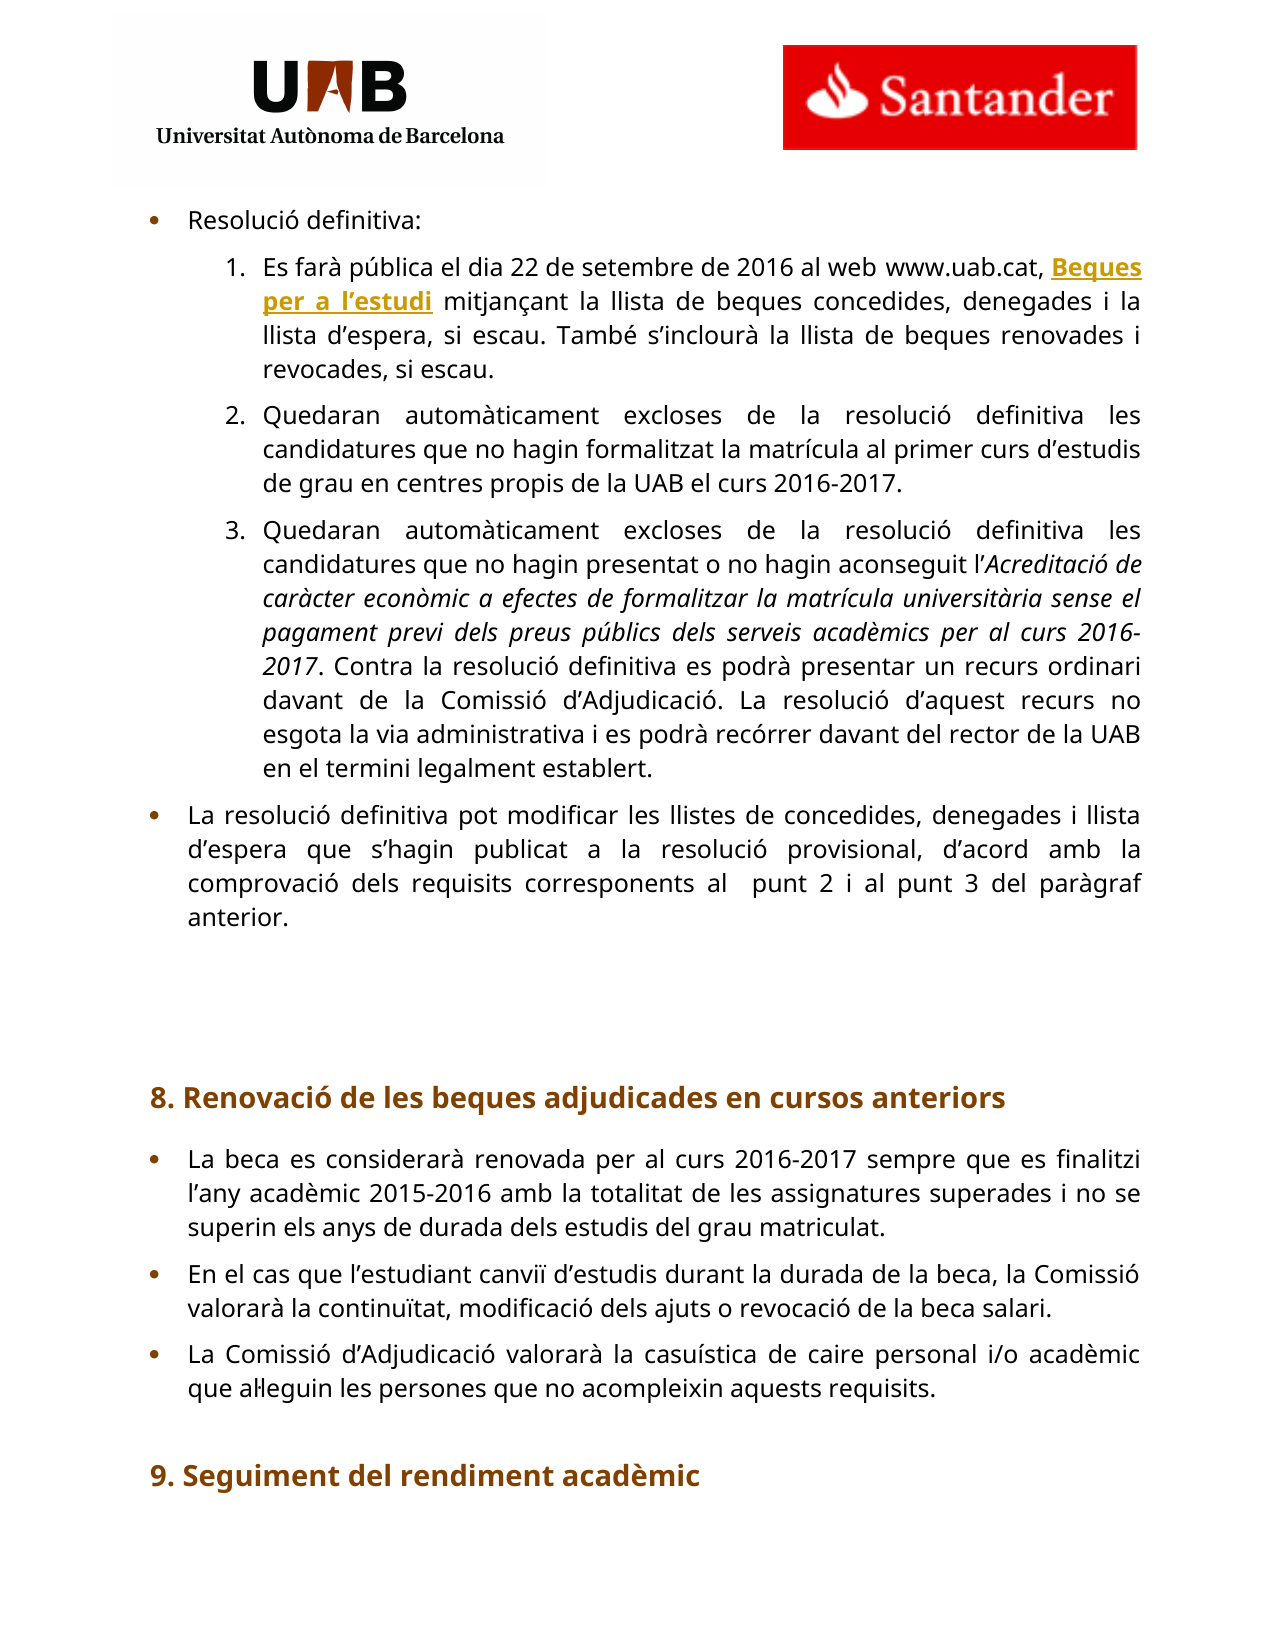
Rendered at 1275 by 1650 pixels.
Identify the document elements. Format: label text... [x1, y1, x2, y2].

list 8. Renovació de les beques adjudicades en cursos anteriors [150, 1077, 1142, 1117]
picture [783, 45, 1138, 150]
list Resolució definitiva: [150, 203, 1142, 237]
list La Comissió d’Adjudicació valorarà la casuística de caire personal i/o acadèmic que al·leguin les persones que no acompleixin aquests requisits. [150, 1337, 1142, 1405]
list En el cas que l’estudiant canviï d’estudis durant la durada de la beca, la Comissió valorarà la continuïtat, modificació dels ajuts o revocació de la beca salari. [150, 1256, 1142, 1324]
list Quedaran automàticament excloses de la resolució definitiva les candidatures que no hagin formalitzat la matrícula al primer curs d’estudis de grau en centres propis de la UAB el curs 2016-2017. [225, 398, 1142, 500]
list Es farà pública el dia 22 de setembre de 2016 al web www.uab.cat, Beques per a l’estudi mitjançant la llista de beques concedides, denegades i la llista d’espera, si escau. També s’inclourà la llista de beques renovades i revocades, si escau. [225, 249, 1142, 385]
list La resolució definitiva pot modificar les llistes de concedides, denegades i llista d’espera que s’hagin publicat a la resolució provisional, d’acord amb la comprovació dels requisits corresponents al punt 2 i al punt 3 del paràgraf anterior. [150, 798, 1142, 934]
list Quedaran automàticament excloses de la resolució definitiva les candidatures que no hagin presentat o no hagin aconseguit l’Acreditació de caràcter econòmic a efectes de formalitzar la matrícula universitària sense el pagament previ dels preus públics dels serveis acadèmics per al curs 2016-2017. Contra la resolució definitiva es podrà presentar un recurs ordinari davant de la Comissió d’Adjudicació. La resolució d’aquest recurs no esgota la via administrativa i es podrà recórrer davant del rector de la UAB en el termini legalment establert. [225, 513, 1142, 785]
list 9. Seguiment del rendiment acadèmic [150, 1455, 1142, 1495]
list La beca es considerarà renovada per al curs 2016-2017 sempre que es finalitzi l’any acadèmic 2015-2016 amb la totalitat de les assignatures superades i no se superin els anys de durada dels estudis del grau matriculat. [150, 1142, 1142, 1244]
picture [112, 14, 547, 187]
